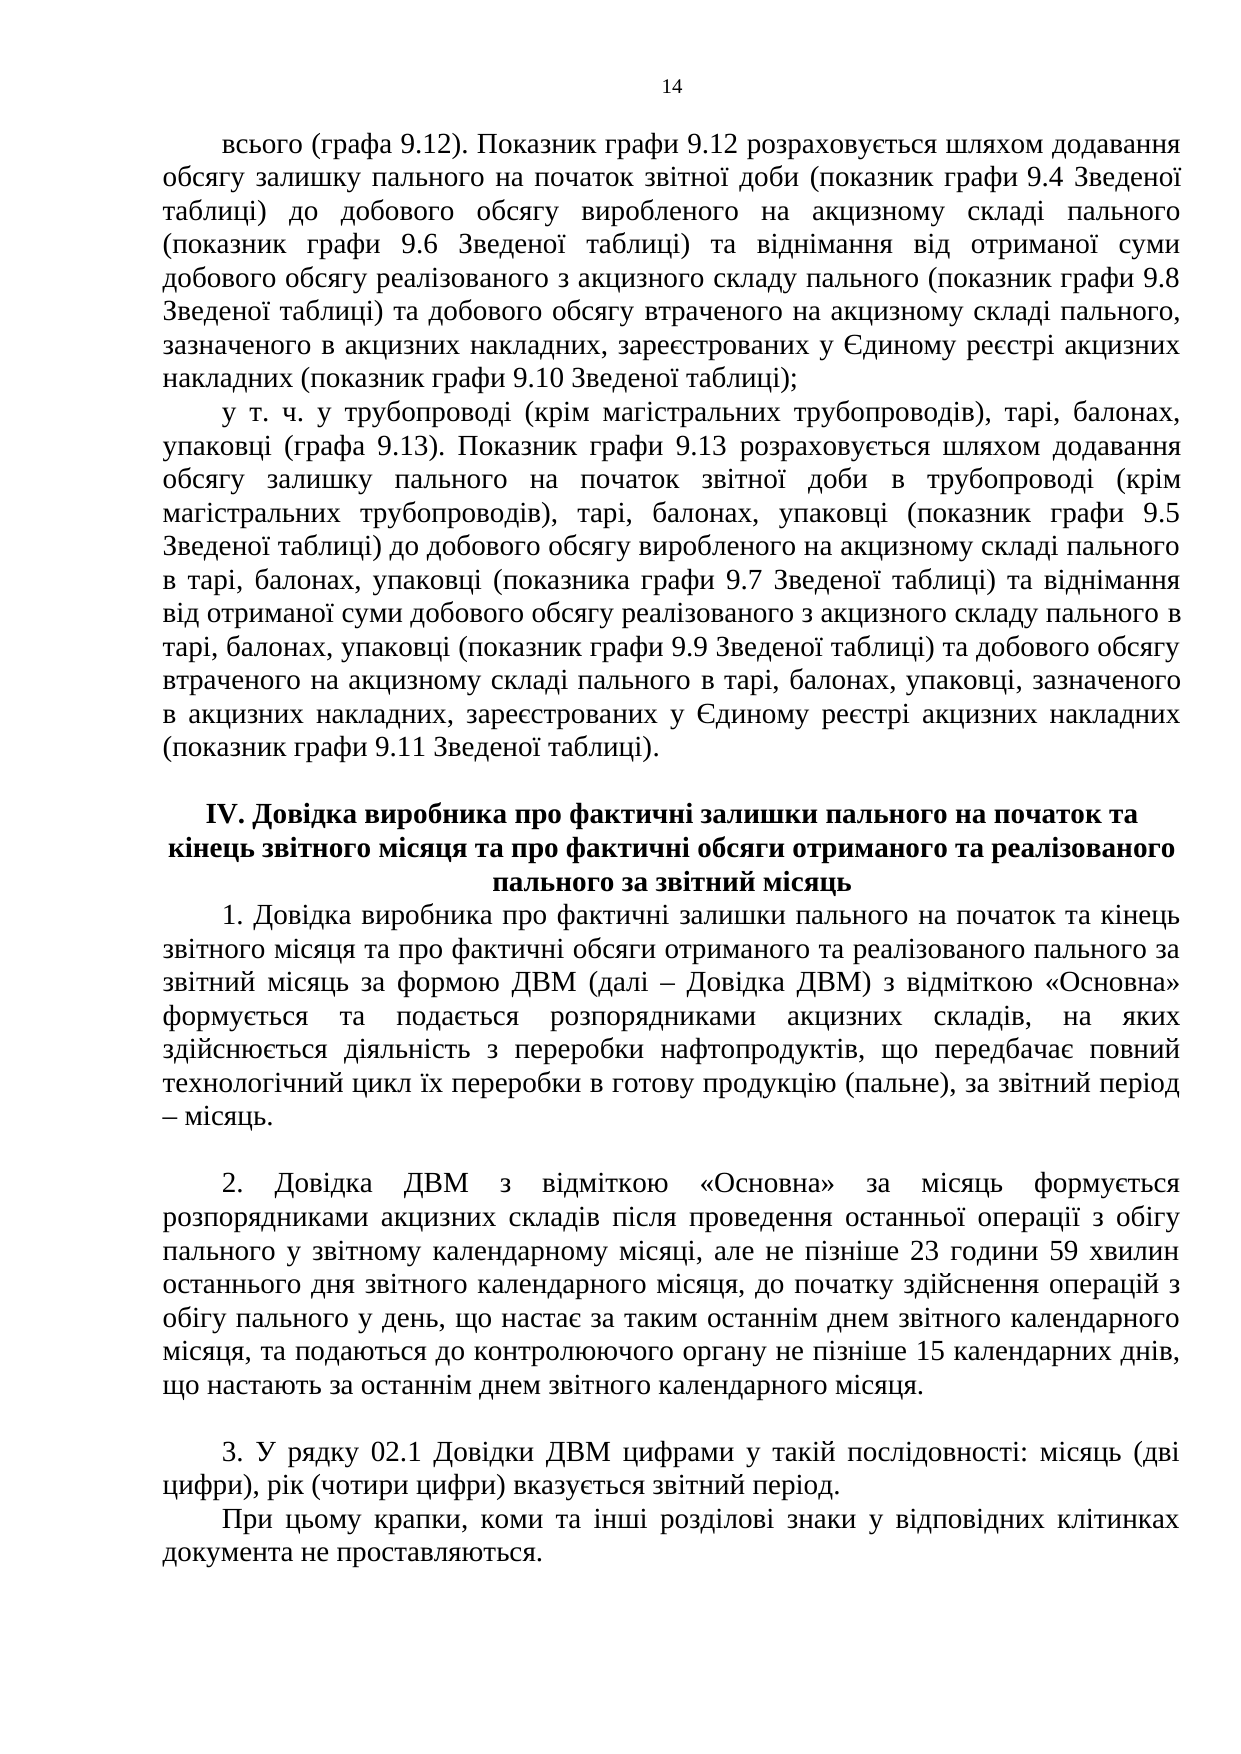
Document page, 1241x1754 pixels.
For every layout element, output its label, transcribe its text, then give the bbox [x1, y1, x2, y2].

text 3. У рядку 02.1 Довідки ДВМ цифрами у такій послідовності: місяць (дві цифри), рік (чотири цифри) вказується звітний період. [162, 1434, 1181, 1501]
text 2. Довідка ДВМ з відміткою «Основна» за місяць формується розпорядниками акцизних складів після проведення останньої операції з обігу пального у звітному календарному місяці, але не пізніше 23 години 59 хвилин останнього дня звітного календарного місяця, до початку здійснення операцій з обігу пального у день, що настає за таким останнім днем звітного календарного місяця, та подаються до контролюючого органу не пізніше 15 календарних днів, що настають за останнім днем звітного календарного місяця. [162, 1166, 1181, 1400]
text всього (графа 9.12). Показник графи 9.12 розраховується шляхом додавання обсягу залишку пального на початок звітної доби (показник графи 9.4 Зведеної таблиці) до добового обсягу виробленого на акцизному складі пального (показник графи 9.6 Зведеної таблиці) та віднімання від отриманої суми добового обсягу реалізованого з акцизного складу пального (показник графи 9.8 Зведеної таблиці) та добового обсягу втраченого на акцизному складі пального, зазначеного в акцизних накладних, зареєстрованих у Єдиному реєстрі акцизних накладних (показник графи 9.10 Зведеної таблиці); [162, 126, 1181, 394]
text ІV. Довідка виробника про фактичні залишки пального на початок та кінець звітного місяця та про фактичні обсяги отриманого та реалізованого пального за звітний місяць [162, 797, 1181, 897]
text При цьому крапки, коми та інші розділові знаки у відповідних клітинках документа не проставляються. [162, 1501, 1181, 1568]
text 1. Довідка виробника про фактичні залишки пального на початок та кінець звітного місяця та про фактичні обсяги отриманого та реалізованого пального за звітний місяць за формою ДВМ (далі – Довідка ДВМ) з відміткою «Основна» формується та подається розпорядниками акцизних складів, на яких здійснюється діяльність з переробки нафтопродуктів, що передбачає повний технологічний цикл їх переробки в готову продукцію (пальне), за звітний період – місяць. [162, 897, 1181, 1132]
text у т. ч. у трубопроводі (крім магістральних трубопроводів), тарі, балонах, упаковці (графа 9.13). Показник графи 9.13 розраховується шляхом додавання обсягу залишку пального на початок звітної доби в трубопроводі (крім магістральних трубопроводів), тарі, балонах, упаковці (показник графи 9.5 Зведеної таблиці) до добового обсягу виробленого на акцизному складі пального в тарі, балонах, упаковці (показника графи 9.7 Зведеної таблиці) та віднімання від отриманої суми добового обсягу реалізованого з акцизного складу пального в тарі, балонах, упаковці (показник графи 9.9 Зведеної таблиці) та добового обсягу втраченого на акцизному складі пального в тарі, балонах, упаковці, зазначеного в акцизних накладних, зареєстрованих у Єдиному реєстрі акцизних накладних (показник графи 9.11 Зведеної таблиці). [162, 394, 1181, 763]
